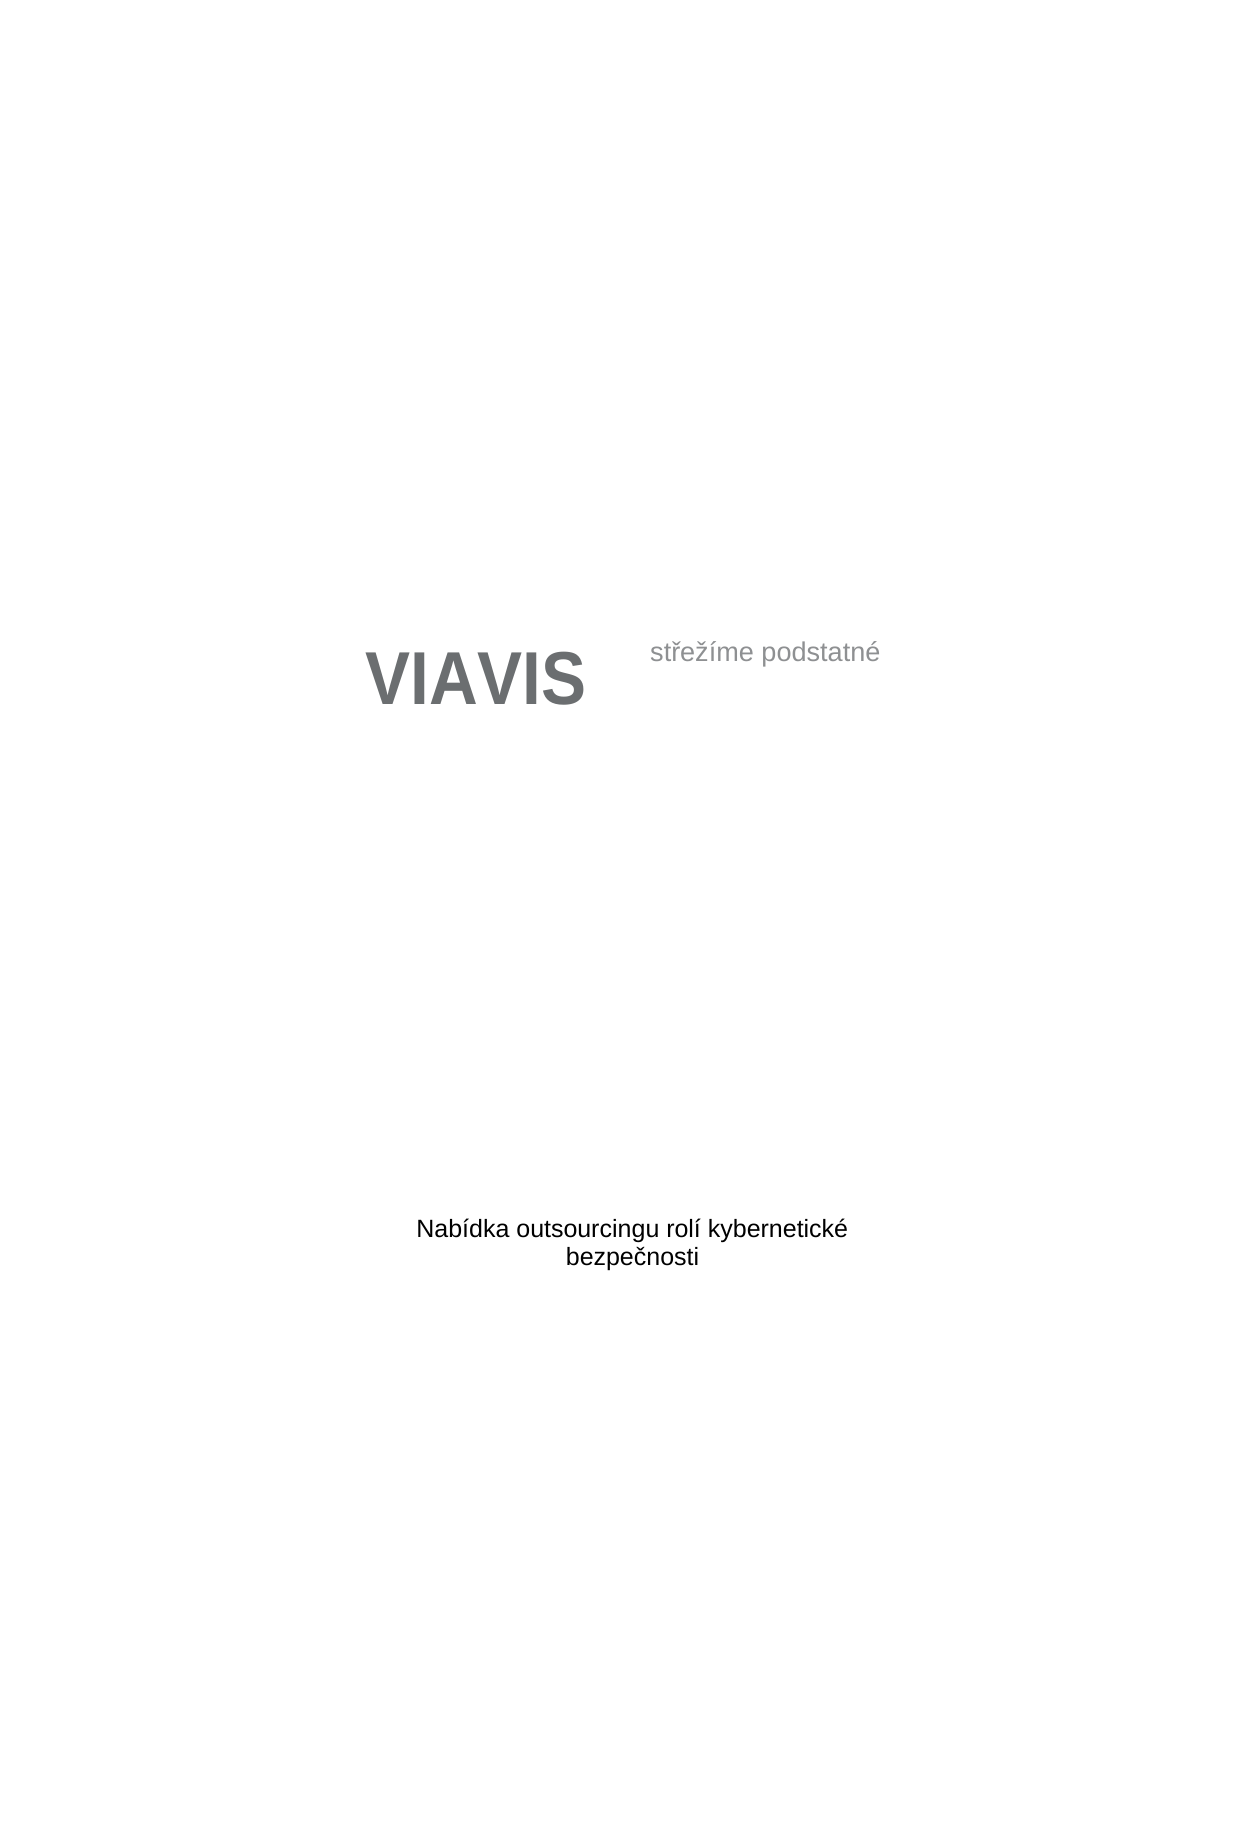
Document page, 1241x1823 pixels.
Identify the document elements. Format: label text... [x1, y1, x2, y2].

subtitle střežíme podstatné [650, 638, 899, 668]
subtitle VIAVIS [365, 638, 614, 721]
text Nabídka outsourcingu rolí kybernetické bezpečnosti [365, 1215, 899, 1271]
